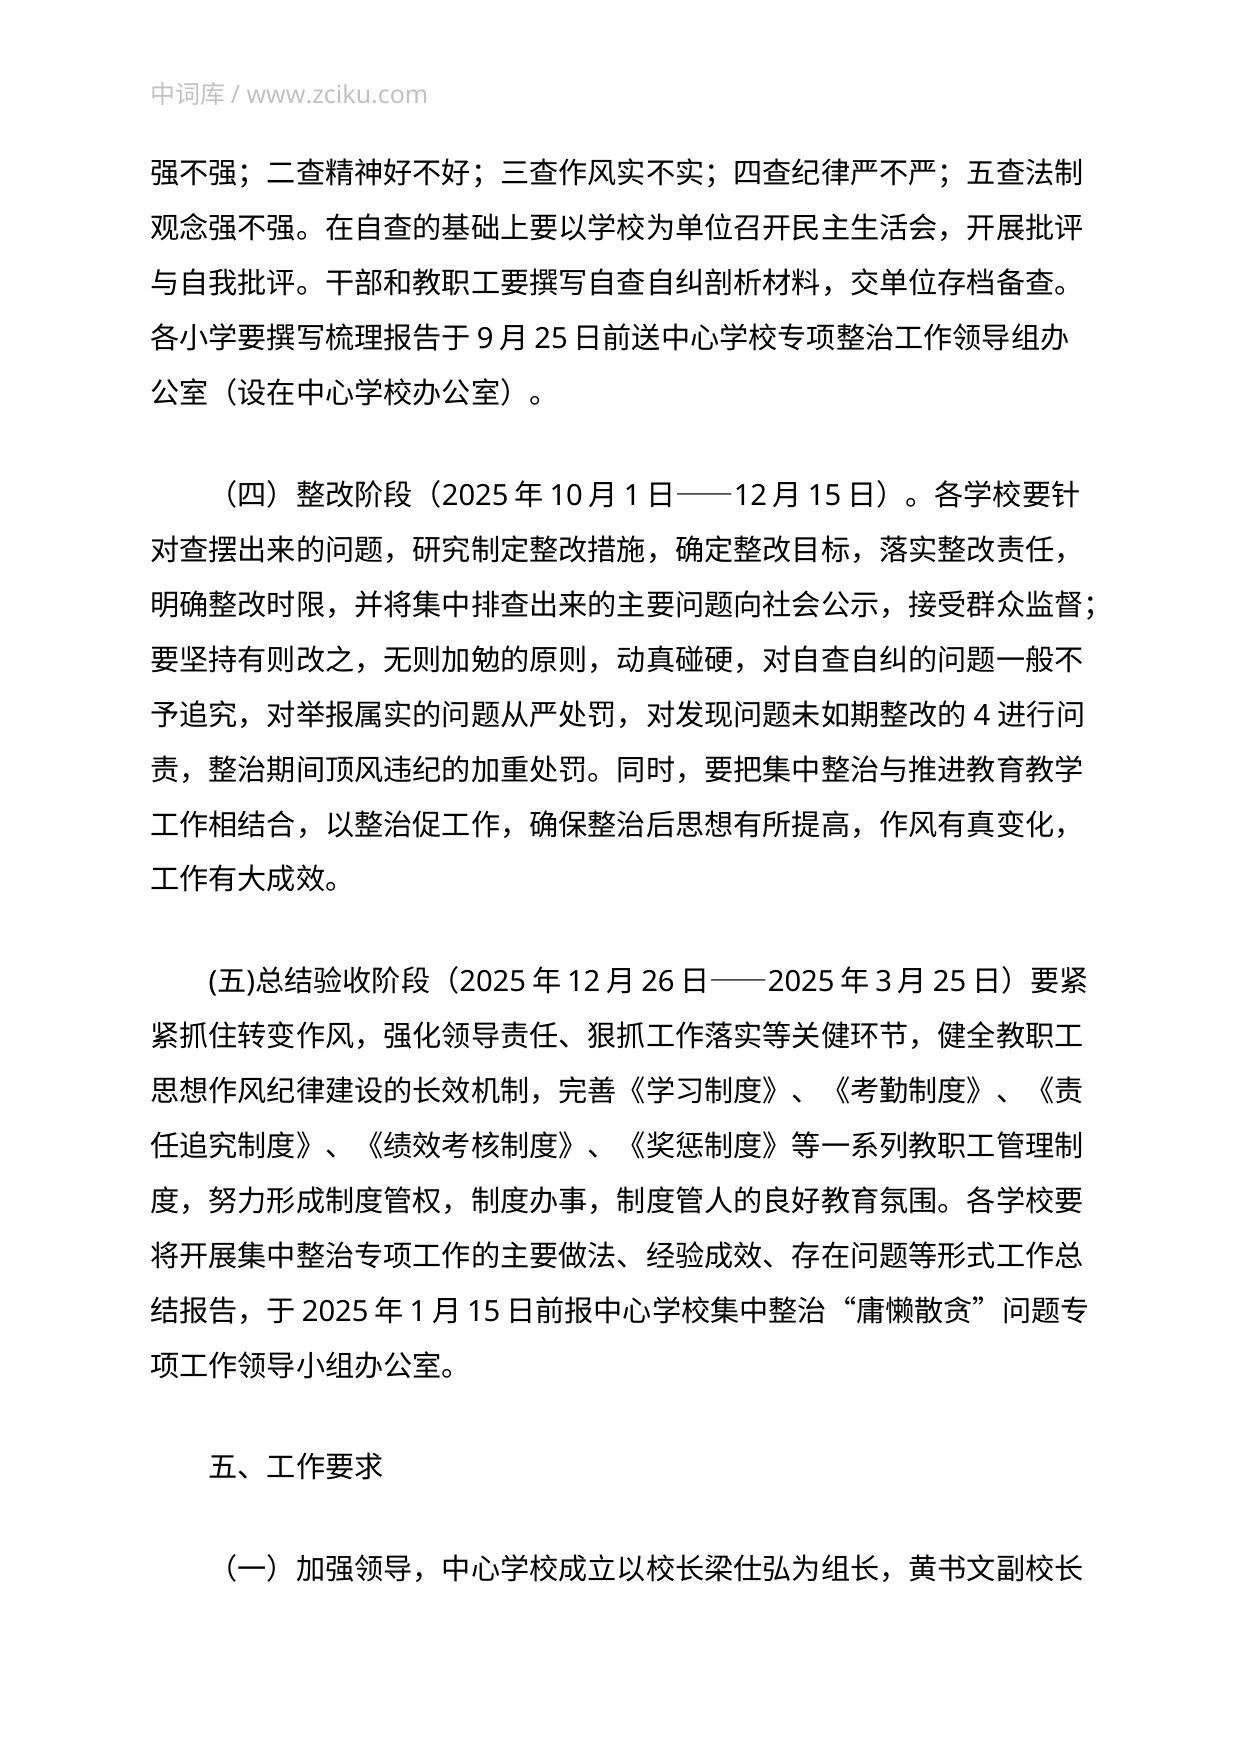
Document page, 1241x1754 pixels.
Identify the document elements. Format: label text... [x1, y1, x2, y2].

text (五)总结验收阶段（2025年12月26日——2025年3月25日）要紧紧抓住转变作风，强化领导责任、狠抓工作落实等关健环节，健全教职工思想作风纪律建设的长效机制，完善《学习制度》、《考勤制度》、《责任追究制度》、《绩效考核制度》、《奖惩制度》等一系列教职工管理制度，努力形成制度管权，制度办事，制度管人的良好教育氛围。各学校要将开展集中整治专项工作的主要做法、经验成效、存在问题等形式工作总结报告，于2025年1月15日前报中心学校集中整治“庸懒散贪”问题专项工作领导小组办公室。 [150, 958, 1090, 1384]
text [150, 150, 1090, 412]
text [150, 1546, 1090, 1588]
text 五、工作要求 [150, 1444, 1090, 1486]
text （四）整改阶段（2025年10月1日——12月15日）。各学校要针对查摆出来的问题，研究制定整改措施，确定整改目标，落实整改责任，明确整改时限，并将集中排查出来的主要问题向社会公示，接受群众监督；要坚持有则改之，无则加勉的原则，动真碰硬，对自查自纠的问题一般不予追究，对举报属实的问题从严处罚，对发现问题未如期整改的 4 进行问责，整治期间顶风违纪的加重处罚。同时，要把集中整治与推进教育教学工作相结合，以整治促工作，确保整治后思想有所提高，作风有真变化，工作有大成效。 [150, 471, 1090, 898]
